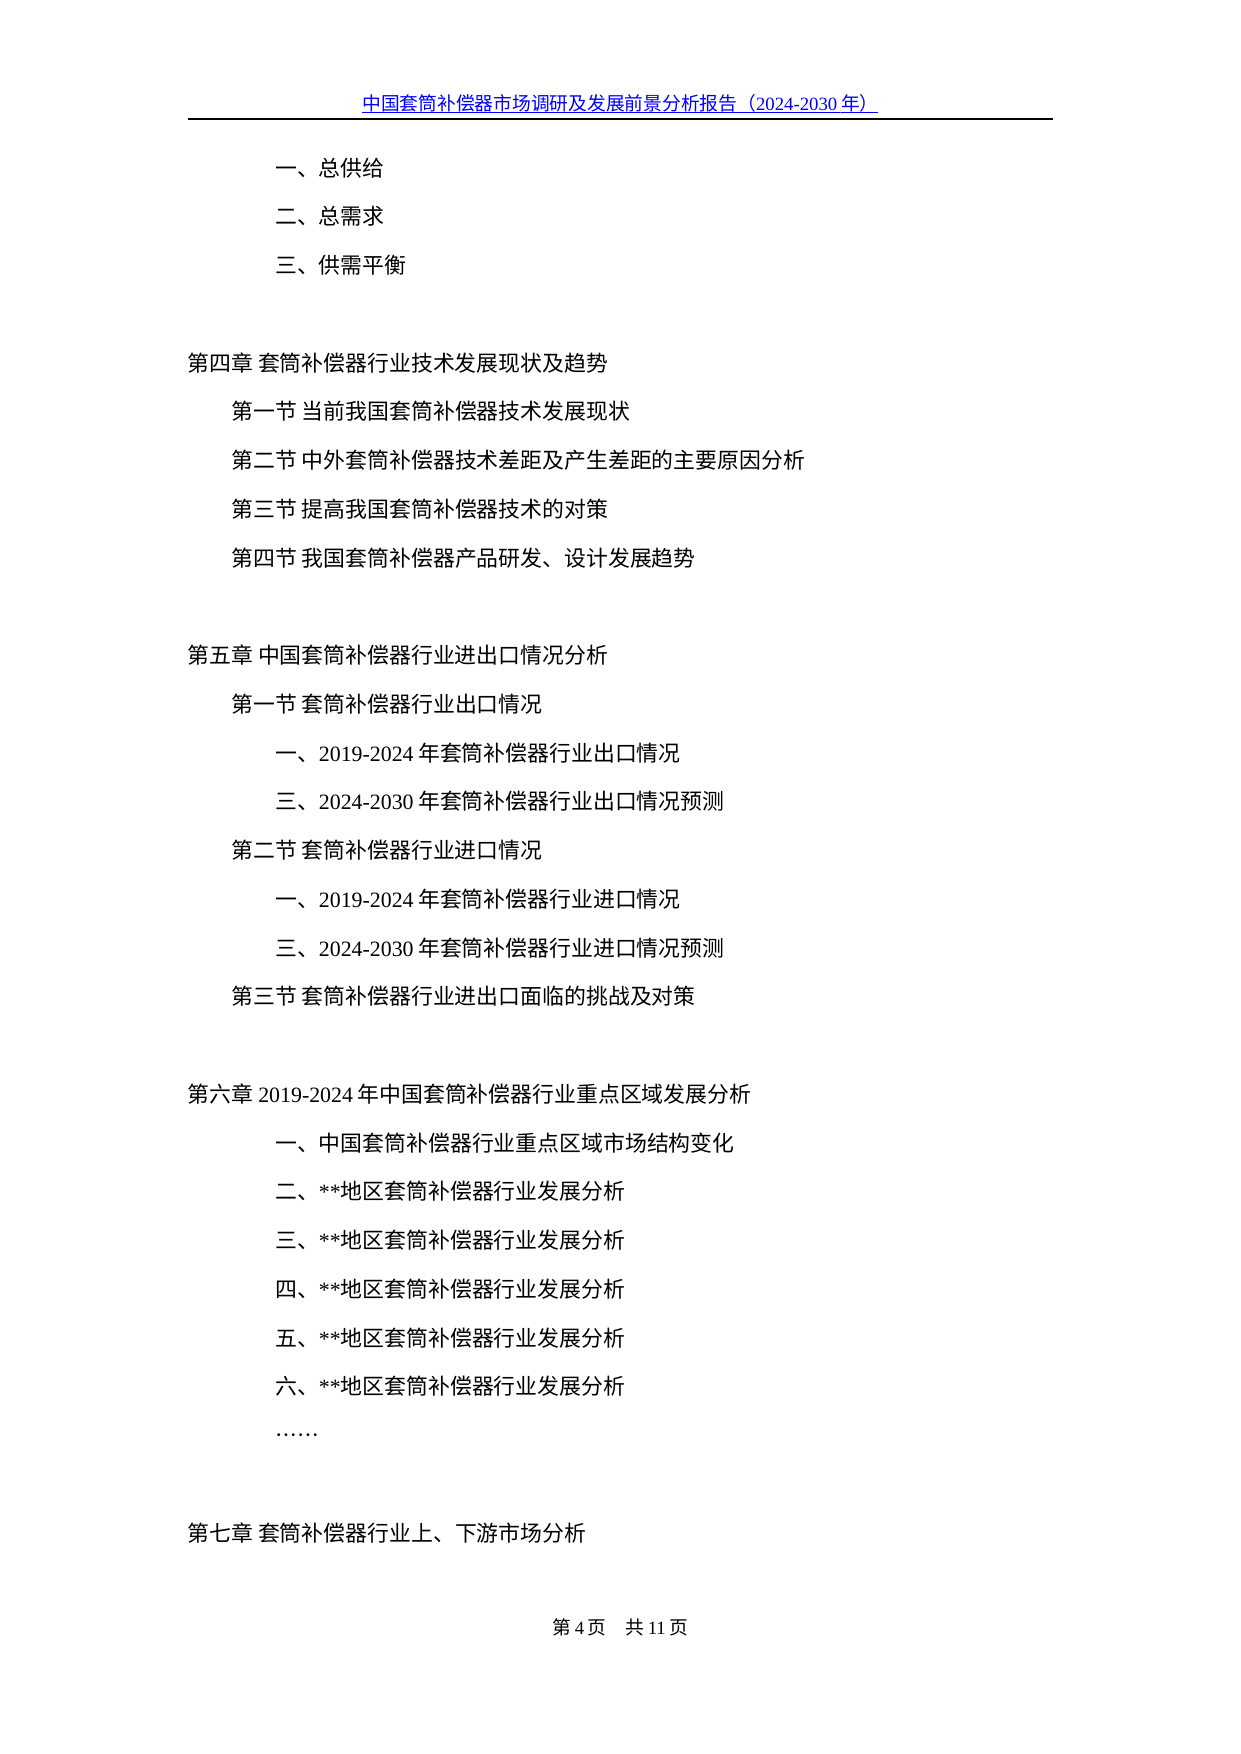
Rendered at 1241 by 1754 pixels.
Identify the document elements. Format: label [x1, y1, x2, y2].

text [187, 150, 1053, 1548]
